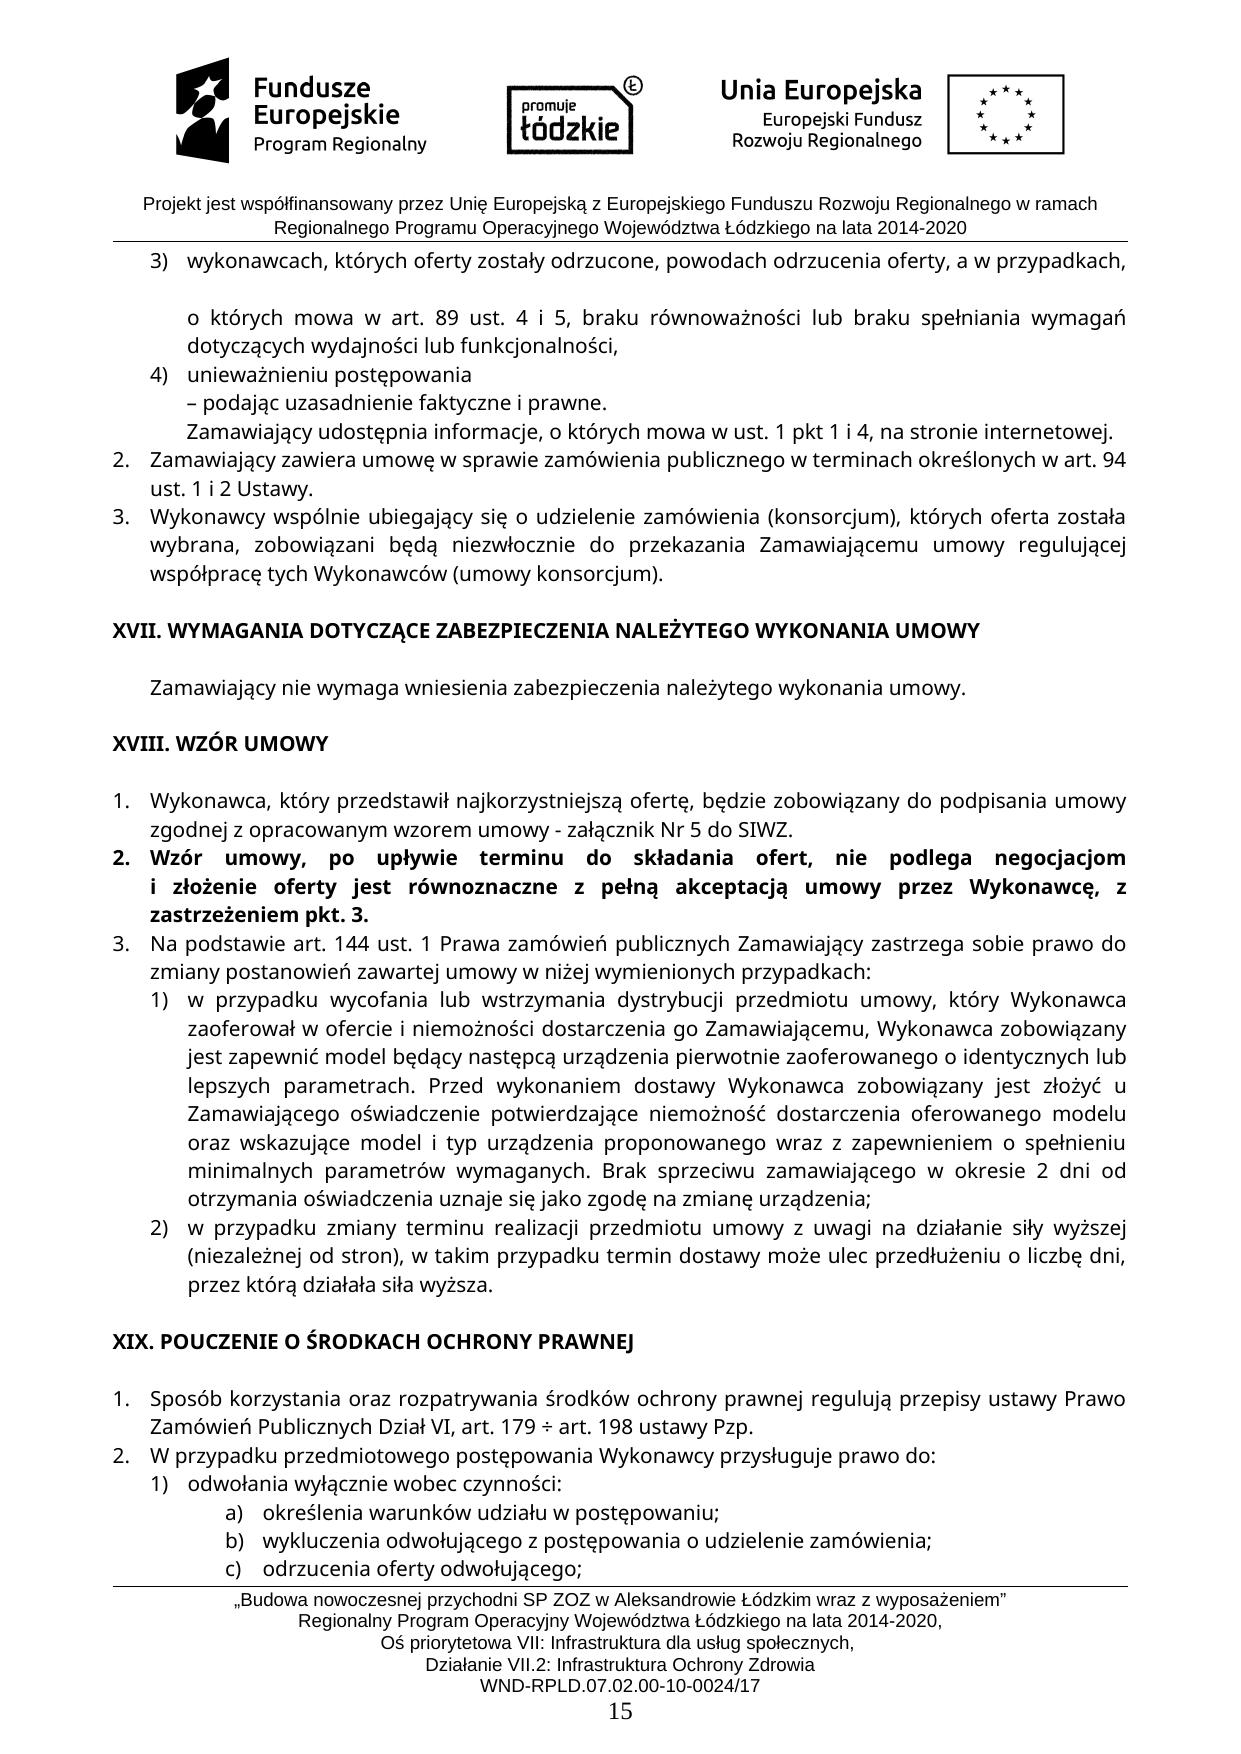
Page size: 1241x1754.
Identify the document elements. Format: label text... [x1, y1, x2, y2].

list w przypadku wycofania lub wstrzymania dystrybucji przedmiotu umowy, który Wykonawca zaoferował w ofercie i niemożności dostarczenia go Zamawiającemu, Wykonawca zobowiązany jest zapewnić model będący następcą urządzenia pierwotnie zaoferowanego o identycznych lub lepszych parametrach. Przed wykonaniem dostawy Wykonawca zobowiązany jest złożyć u Zamawiającego oświadczenie potwierdzające niemożność dostarczenia oferowanego modelu oraz wskazujące model i typ urządzenia proponowanego wraz z zapewnieniem o spełnieniu minimalnych parametrów wymaganych. Brak sprzeciwu zamawiającego w okresie 2 dni od otrzymania oświadczenia uznaje się jako zgodę na zmianę urządzenia; [150, 986, 1128, 1213]
list wykluczenia odwołującego z postępowania o udzielenie zamówienia; [225, 1526, 1128, 1554]
subtitle XVII. WYMAGANIA DOTYCZĄCE ZABEZPIECZENIA NALEŻYTEGO WYKONANIA UMOWY [112, 616, 1128, 644]
subtitle XVIII. WZÓR UMOWY [112, 729, 1128, 758]
picture [149, 29, 1091, 189]
list określenia warunków udziału w postępowaniu; [225, 1498, 1128, 1526]
list W przypadku przedmiotowego postępowania Wykonawcy przysługuje prawo do: [112, 1441, 1128, 1469]
list Sposób korzystania oraz rozpatrywania środków ochrony prawnej regulują przepisy ustawy Prawo Zamówień Publicznych Dział VI, art. 179 ÷ art. 198 ustawy Pzp. [112, 1384, 1128, 1441]
list odwołania wyłącznie wobec czynności: [150, 1469, 1128, 1498]
list Na podstawie art. 144 ust. 1 Prawa zamówień publicznych Zamawiający zastrzega sobie prawo do zmiany postanowień zawartej umowy w niżej wymienionych przypadkach: [112, 929, 1128, 986]
list w przypadku zmiany terminu realizacji przedmiotu umowy z uwagi na działanie siły wyższej (niezależnej od stron), w takim przypadku termin dostawy może ulec przedłużeniu o liczbę dni, przez którą działała siła wyższa. [150, 1213, 1128, 1298]
subtitle XIX. POUCZENIE O ŚRODKACH OCHRONY PRAWNEJ [112, 1327, 1128, 1356]
list Zamawiający zawiera umowę w sprawie zamówienia publicznego w terminach określonych w art. 94 ust. 1 i 2 Ustawy. [112, 445, 1128, 502]
list Wzór umowy, po upływie terminu do składania ofert, nie podlega negocjacjom i złożenie oferty jest równoznaczne z pełną akceptacją umowy przez Wykonawcę, z zastrzeżeniem pkt. 3. [112, 843, 1128, 929]
list Wykonawcy wspólnie ubiegający się o udzielenie zamówienia (konsorcjum), których oferta została wybrana, zobowiązani będą niezwłocznie do przekazania Zamawiającemu umowy regulującej współpracę tych Wykonawców (umowy konsorcjum). [112, 502, 1128, 587]
list Wykonawca, który przedstawił najkorzystniejszą ofertę, będzie zobowiązany do podpisania umowy zgodnej z opracowanym wzorem umowy - załącznik Nr 5 do SIWZ. [112, 786, 1128, 843]
list wykonawcach, których oferty zostały odrzucone, powodach odrzucenia oferty, a w przypadkach, o których mowa w art. 89 ust. 4 i 5, braku równoważności lub braku spełniania wymagań dotyczących wydajności lub funkcjonalności, [150, 246, 1128, 360]
text Zamawiający nie wymaga wniesienia zabezpieczenia należytego wykonania umowy. [150, 673, 1128, 701]
list unieważnieniu postępowania [150, 360, 1128, 388]
text – podając uzasadnienie faktyczne i prawne. [186, 388, 1128, 417]
text Zamawiający udostępnia informacje, o których mowa w ust. 1 pkt 1 i 4, na stronie internetowej. [186, 417, 1128, 445]
list odrzucenia oferty odwołującego; [225, 1554, 1128, 1583]
